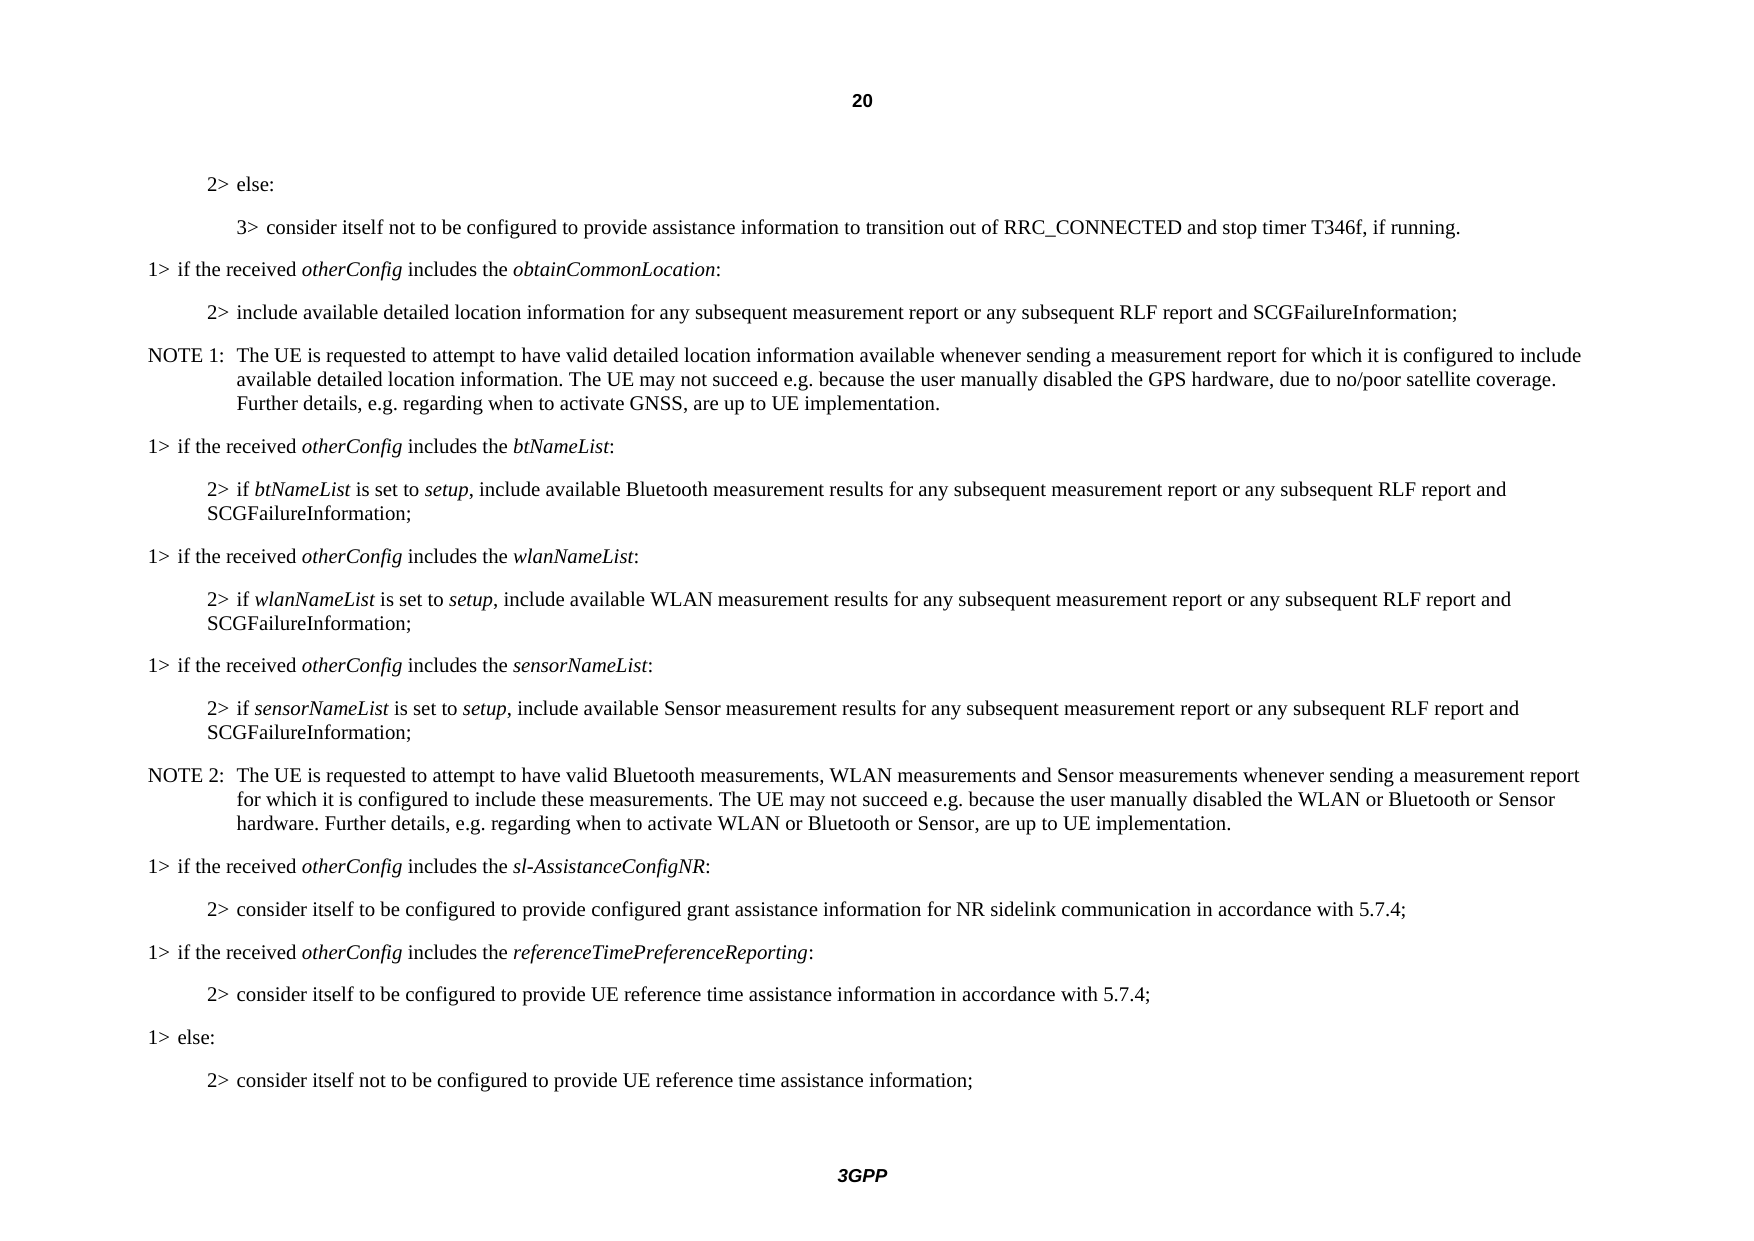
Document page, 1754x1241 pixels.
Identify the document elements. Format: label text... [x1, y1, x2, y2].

text 1> if the received otherConfig includes the referenceTimePreferenceReporting: [148, 939, 1606, 964]
text NOTE 1: The UE is requested to attempt to have valid detailed location information available whenever sending a measurement report for which it is configured to include available detailed location information. The UE may not succeed e.g. because the user manually disabled the GPS hardware, due to no/poor satellite coverage. Further details, e.g. regarding when to activate GNSS, are up to UE implementation. [148, 343, 1606, 415]
text 2> consider itself to be configured to provide configured grant assistance information for NR sidelink communication in accordance with 5.7.4; [207, 897, 1606, 921]
text 2> include available detailed location information for any subsequent measurement report or any subsequent RLF report and SCGFailureInformation; [207, 300, 1606, 324]
text 2> if btNameList is set to setup, include available Bluetooth measurement results for any subsequent measurement report or any subsequent RLF report and SCGFailureInformation; [207, 477, 1606, 525]
text 1> if the received otherConfig includes the sensorNameList: [148, 653, 1606, 677]
text 1> if the received otherConfig includes the wlanNameList: [148, 544, 1606, 568]
text 1> if the received otherConfig includes the sl-AssistanceConfigNR: [148, 854, 1606, 878]
text 1> if the received otherConfig includes the btNameList: [148, 434, 1606, 458]
text 1> else: [148, 1025, 1606, 1049]
text 2> consider itself not to be configured to provide UE reference time assistance information; [207, 1068, 1606, 1092]
text 1> if the received otherConfig includes the obtainCommonLocation: [148, 257, 1606, 281]
text 2> else: [207, 172, 1606, 196]
text 2> if sensorNameList is set to setup, include available Sensor measurement results for any subsequent measurement report or any subsequent RLF report and SCGFailureInformation; [207, 696, 1606, 744]
text NOTE 2: The UE is requested to attempt to have valid Bluetooth measurements, WLAN measurements and Sensor measurements whenever sending a measurement report for which it is configured to include these measurements. The UE may not succeed e.g. because the user manually disabled the WLAN or Bluetooth or Sensor hardware. Further details, e.g. regarding when to activate WLAN or Bluetooth or Sensor, are up to UE implementation. [148, 763, 1606, 835]
text 2> consider itself to be configured to provide UE reference time assistance information in accordance with 5.7.4; [207, 982, 1606, 1006]
text 3> consider itself not to be configured to provide assistance information to transition out of RRC_CONNECTED and stop timer T346f, if running. [236, 214, 1606, 239]
text 2> if wlanNameList is set to setup, include available WLAN measurement results for any subsequent measurement report or any subsequent RLF report and SCGFailureInformation; [207, 586, 1606, 634]
